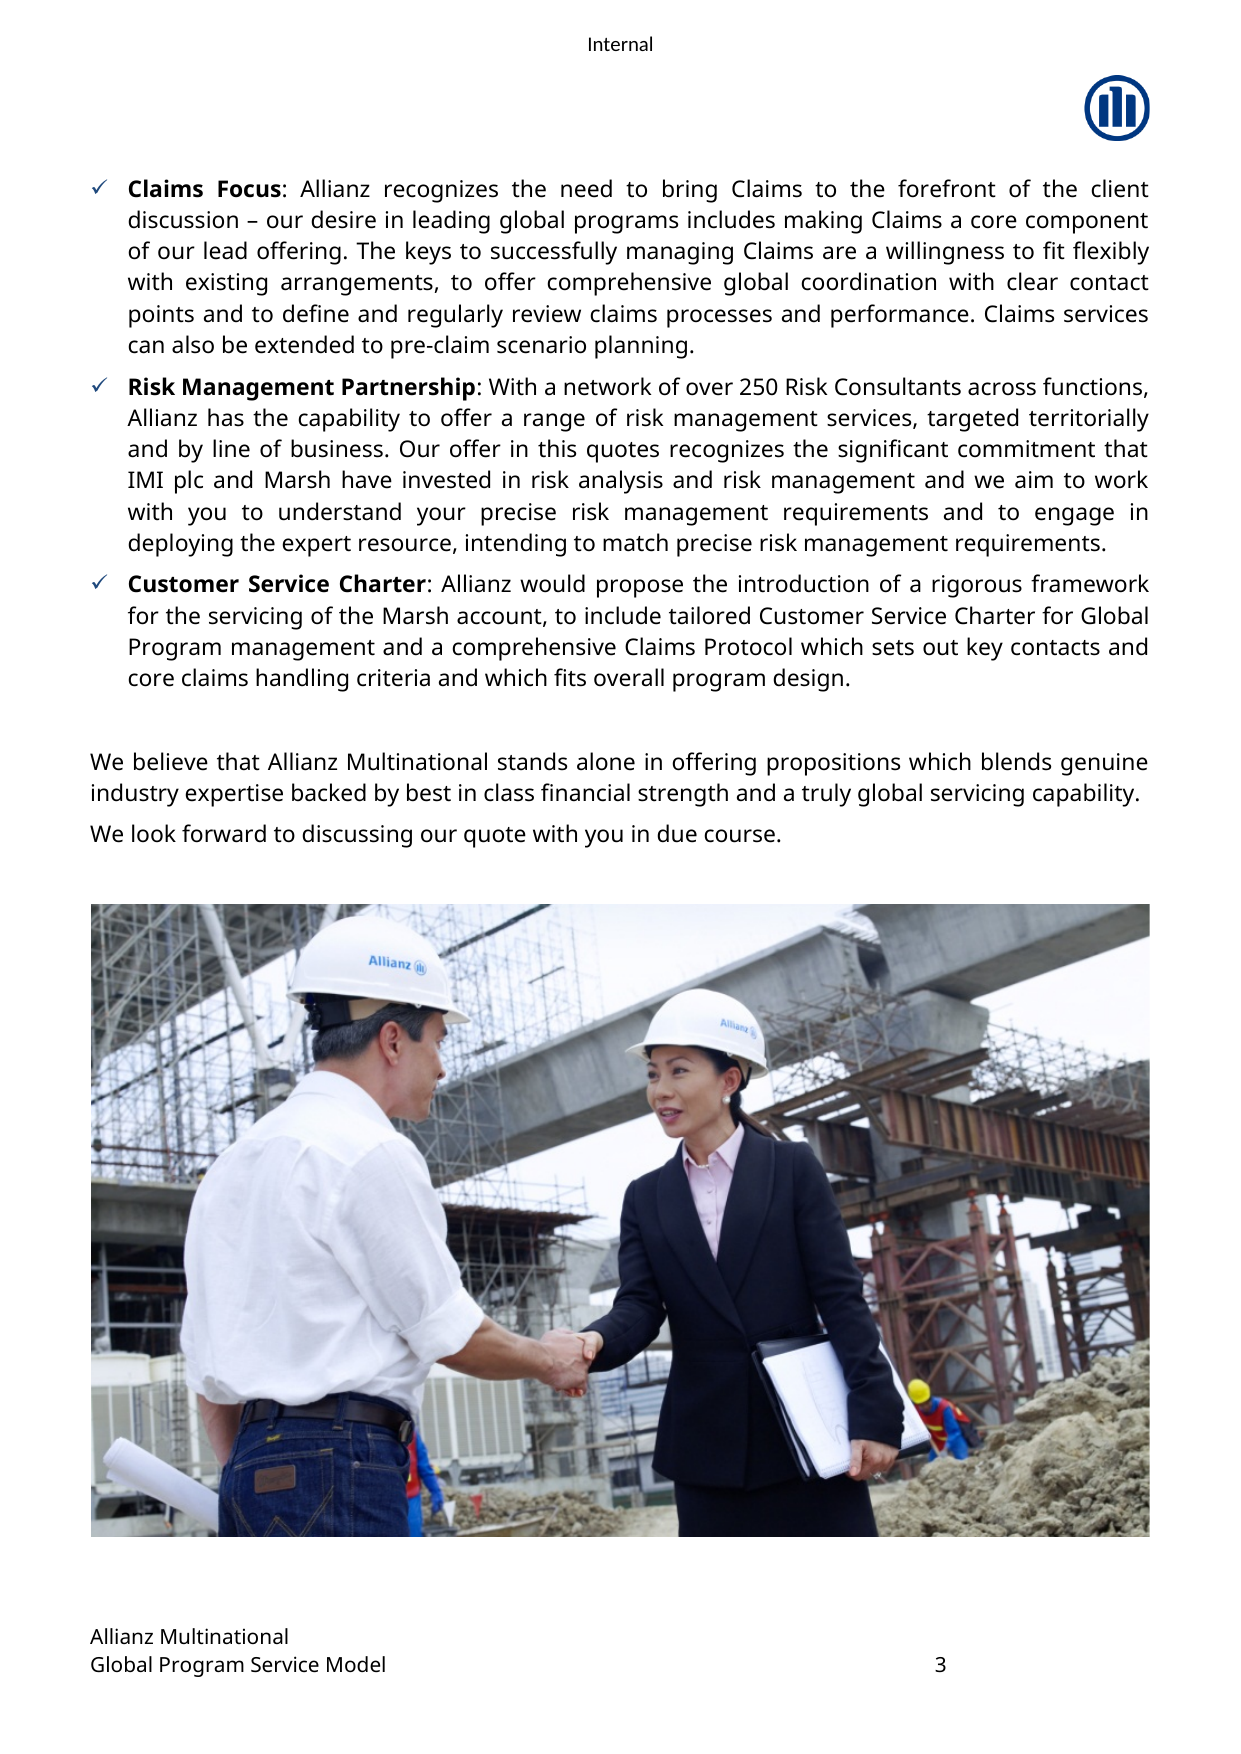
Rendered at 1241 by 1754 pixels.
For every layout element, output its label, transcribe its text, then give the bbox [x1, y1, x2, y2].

list Claims Focus: Allianz recognizes the need to bring Claims to the forefront of the client discussion – our desire in leading global programs includes making Claims a core component of our lead offering. The keys to successfully managing Claims are a willingness to fit flexibly with existing arrangements, to offer comprehensive global coordination with clear contact points and to define and regularly review claims processes and performance. Claims services can also be extended to pre-claim scenario planning. [90, 172, 1150, 360]
picture [1083, 75, 1150, 141]
text We look forward to discussing our quote with you in due course. [90, 818, 1150, 849]
list Risk Management Partnership: With a network of over 250 Risk Consultants across functions, Allianz has the capability to offer a range of risk management services, targeted territorially and by line of business. Our offer in this quotes recognizes the significant commitment that and have invested in risk analysis and risk management and we aim to work with you to understand your precise risk management requirements and to engage in deploying the expert resource, intending to match precise risk management requirements. [90, 370, 1150, 558]
picture [91, 904, 1150, 1537]
text We believe that Allianz Multinational stands alone in offering propositions which blends genuine industry expertise backed by best in class financial strength and a truly global servicing capability. [90, 745, 1150, 808]
list Customer Service Charter: Allianz would propose the introduction of a rigorous framework for the servicing of the account, to include tailored Customer Service Charter for Global Program management and a comprehensive Claims Protocol which sets out key contacts and core claims handling criteria and which fits overall program design. [90, 568, 1150, 693]
